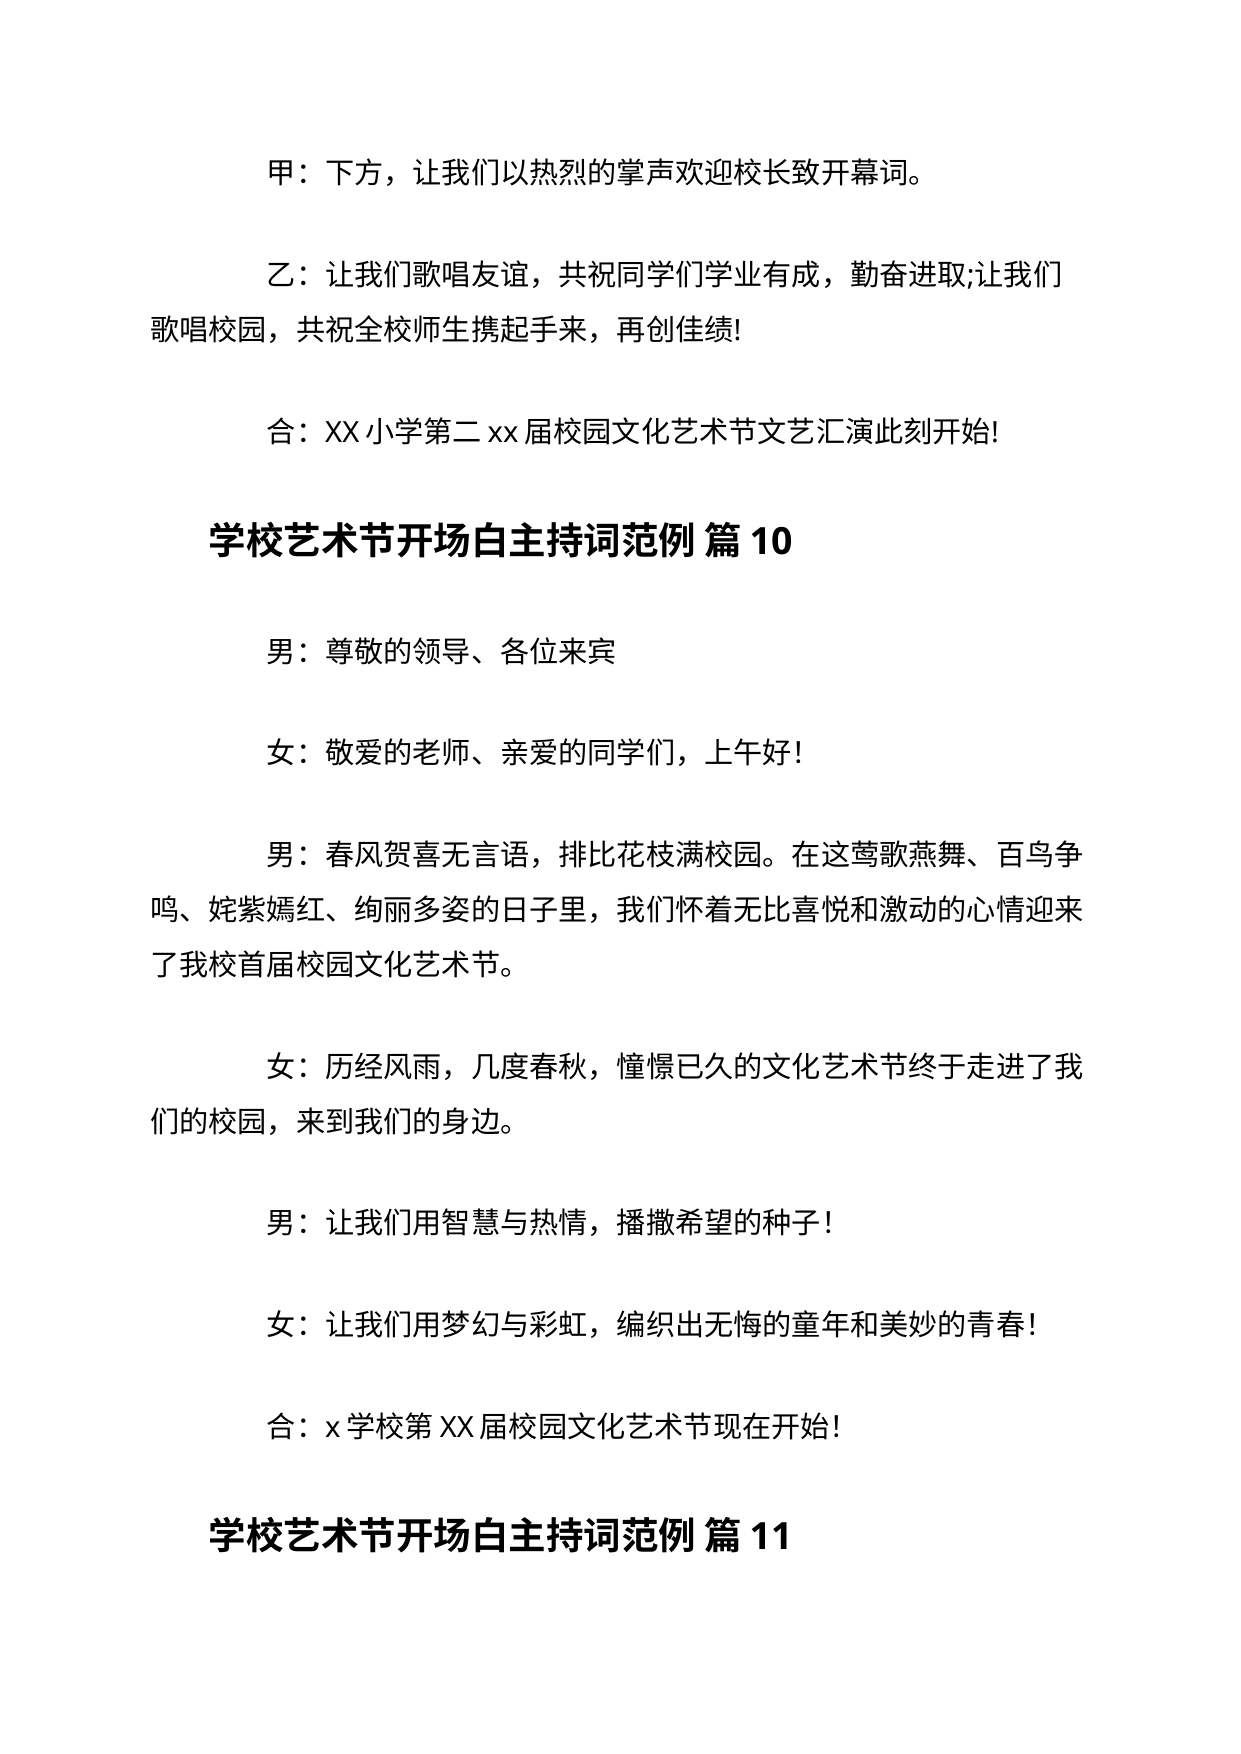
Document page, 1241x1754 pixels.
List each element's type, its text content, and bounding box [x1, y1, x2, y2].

text 甲：下方，让我们以热烈的掌声欢迎校长致开幕词。 [150, 150, 1090, 192]
text 女：历经风雨，几度春秋，憧憬已久的文化艺术节终于走进了我们的校园，来到我们的身边。 [150, 1043, 1090, 1141]
text 学校艺术节开场白主持词范例 篇10 [150, 511, 1090, 565]
text 女：让我们用梦幻与彩虹，编织出无悔的童年和美妙的青春！ [150, 1302, 1090, 1344]
text 学校艺术节开场白主持词范例 篇11 [150, 1506, 1090, 1560]
text 合：x学校第XX届校园文化艺术节现在开始！ [150, 1404, 1090, 1446]
text 乙：让我们歌唱友谊，共祝同学们学业有成，勤奋进取;让我们歌唱校园，共祝全校师生携起手来，再创佳绩! [150, 252, 1090, 349]
text 女：敬爱的老师、亲爱的同学们，上午好！ [150, 730, 1090, 772]
text 合：XX小学第二xx届校园文化艺术节文艺汇演此刻开始! [150, 409, 1090, 451]
text 男：春风贺喜无言语，排比花枝满校园。在这莺歌燕舞、百鸟争鸣、姹紫嫣红、绚丽多姿的日子里，我们怀着无比喜悦和激动的心情迎来了我校首届校园文化艺术节。 [150, 832, 1090, 984]
text 男：让我们用智慧与热情，播撒希望的种子！ [150, 1200, 1090, 1242]
text 男：尊敬的领导、各位来宾 [150, 628, 1090, 671]
